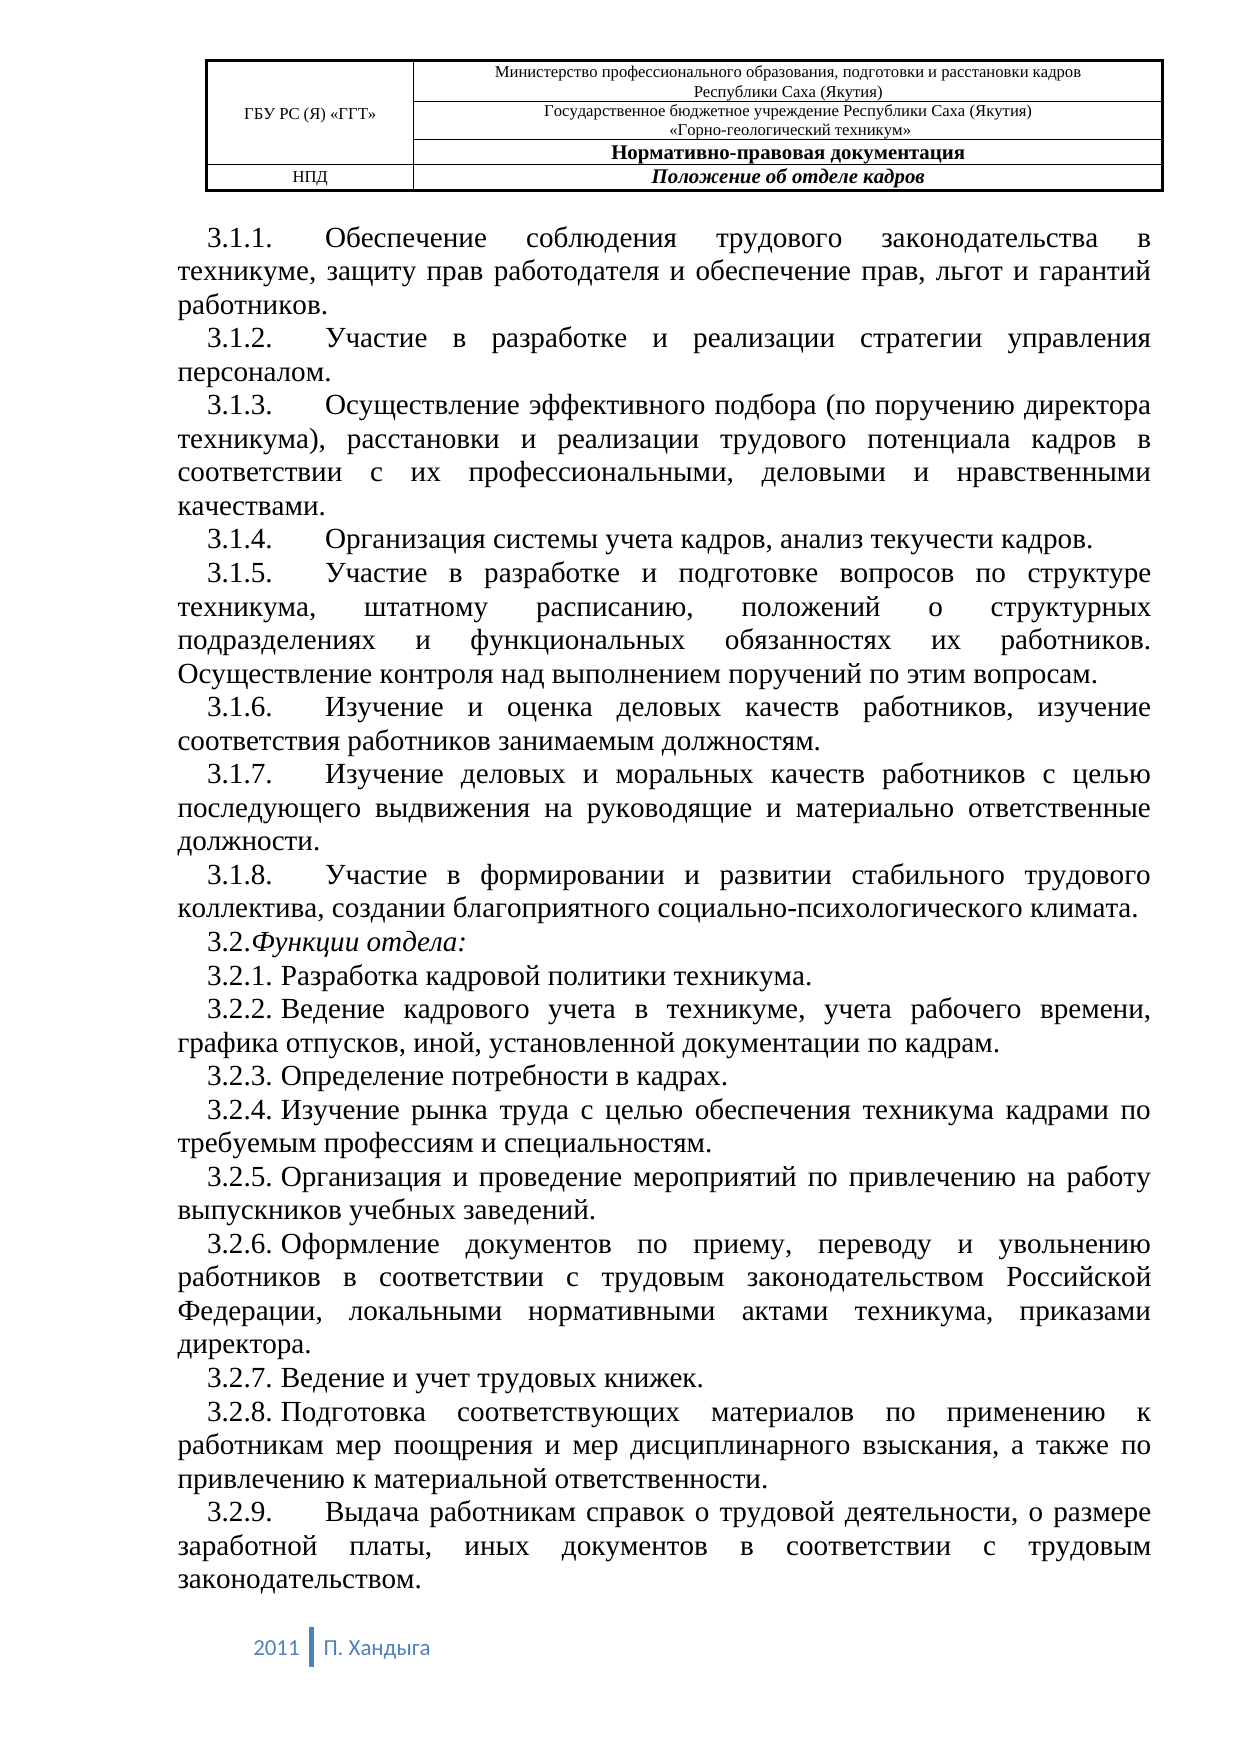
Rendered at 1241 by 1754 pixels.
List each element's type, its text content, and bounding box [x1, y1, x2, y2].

list Изучение деловых и моральных качеств работников с целью последующего выдвижения на руководящие и материально ответственные должности. [177, 756, 1152, 857]
list Разработка кадровой политики техникума. [177, 958, 1152, 991]
list Функции отдела: [177, 924, 1152, 958]
list Осуществление эффективного подбора (по поручению директора техникума), расстановки и реализации трудового потенциала кадров в соответствии с их профессиональными, деловыми и нравственными качествами. [177, 387, 1152, 522]
list Участие в разработке и подготовке вопросов по структуре техникума, штатному расписанию, положений о структурных подразделениях и функциональных обязанностях их работников. Осуществление контроля над выполнением поручений по этим вопросам. [177, 555, 1152, 689]
list Изучение и оценка деловых качеств работников, изучение соответствия работников занимаемым должностям. [177, 689, 1152, 756]
list Ведение кадрового учета в техникуме, учета рабочего времени, графика отпусков, иной, установленной документации по кадрам. [177, 991, 1152, 1058]
list Определение потребности в кадрах. [177, 1058, 1152, 1092]
list Выдача работникам справок о трудовой деятельности, о размере заработной платы, иных документов в соответствии с трудовым законодательством. [177, 1494, 1152, 1595]
list Участие в разработке и реализации стратегии управления персоналом. [177, 320, 1152, 387]
list Организация системы учета кадров, анализ текучести кадров. [177, 522, 1152, 555]
list Участие в формировании и развитии стабильного трудового коллектива, создании благоприятного социально-психологического климата. [177, 857, 1152, 924]
list Организация и проведение мероприятий по привлечению на работу выпускников учебных заведений. [177, 1159, 1152, 1226]
list Изучение рынка труда с целью обеспечения техникума кадрами по требуемым профессиям и специальностям. [177, 1092, 1152, 1159]
list Подготовка соответствующих материалов по применению к работникам мер поощрения и мер дисциплинарного взыскания, а также по привлечению к материальной ответственности. [177, 1394, 1152, 1494]
list Обеспечение соблюдения трудового законодательства в техникуме, защиту прав работодателя и обеспечение прав, льгот и гарантий работников. [177, 220, 1152, 320]
list Оформление документов по приему, переводу и увольнению работников в соответствии с трудовым законодательством Российской Федерации, локальными нормативными актами техникума, приказами директора. [177, 1226, 1152, 1360]
list Ведение и учет трудовых книжек. [177, 1360, 1152, 1394]
